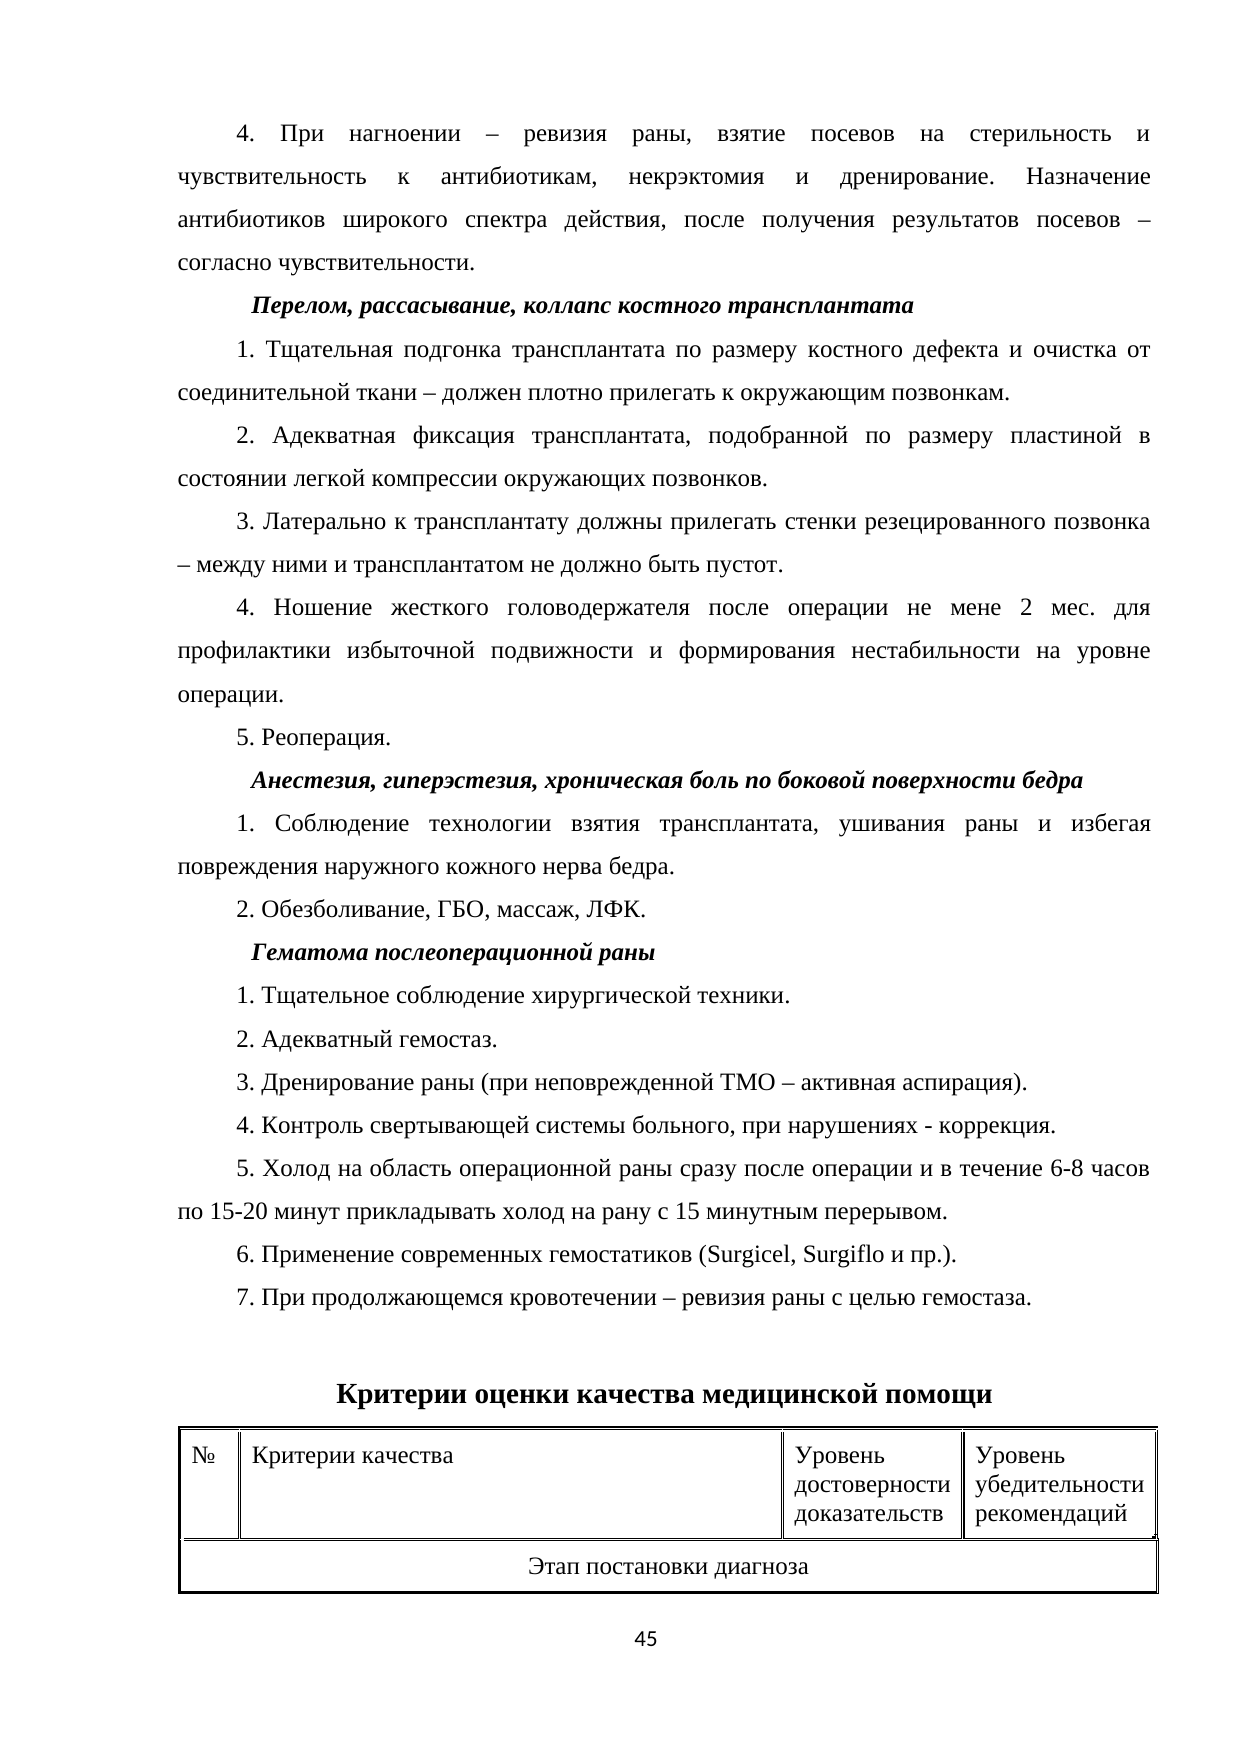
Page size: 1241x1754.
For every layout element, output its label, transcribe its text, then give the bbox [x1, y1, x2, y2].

text 5. Холод на область операционной раны сразу после операции и в течение 6-8 часов по 15-20 минут прикладывать холод на рану с 15 минутным перерывом. [177, 1153, 1152, 1225]
text 1. Тщательная подгонка трансплантата по размеру костного дефекта и очистка от соединительной ткани – должен плотно прилегать к окружающим позвонкам. [177, 334, 1152, 406]
text 6. Применение современных гемостатиков (Surgicel, Surgiflo и пр.). [177, 1239, 1152, 1268]
text 3. Латерально к трансплантату должны прилегать стенки резецированного позвонка – между ними и трансплантатом не должно быть пустот. [177, 506, 1152, 578]
subtitle Критерии оценки качества медицинской помощи [177, 1376, 1152, 1409]
text 5. Реоперация. [177, 722, 1152, 751]
text Перелом, рассасывание, коллапс костного трансплантата [177, 291, 1152, 319]
text Анестезия, гиперэстезия, хроническая боль по боковой поверхности бедра [177, 765, 1152, 794]
table_cell Этап постановки диагноза [181, 1538, 1157, 1591]
text 2. Обезболивание, ГБО, массаж, ЛФК. [177, 894, 1152, 923]
text 4. При нагноении – ревизия раны, взятие посевов на стерильность и чувствительность к антибиотикам, некрэктомия и дренирование. Назначение антибиотиков широкого спектра действия, после получения результатов посевов – согласно чувствительности. [177, 118, 1152, 276]
table_header Уровень убедительности рекомендаций [963, 1430, 1156, 1537]
table_header Критерии качества [240, 1430, 782, 1537]
text 2. Адекватная фиксация трансплантата, подобранной по размеру пластиной в состоянии легкой компрессии окружающих позвонков. [177, 420, 1152, 492]
text 4. Контроль свертывающей системы больного, при нарушениях - коррекция. [177, 1110, 1152, 1139]
text 1. Тщательное соблюдение хирургической техники. [177, 981, 1152, 1009]
table_header № [181, 1430, 239, 1537]
text 3. Дренирование раны (при неповрежденной ТМО – активная аспирация). [177, 1067, 1152, 1096]
text 1. Соблюдение технологии взятия трансплантата, ушивания раны и избегая повреждения наружного кожного нерва бедра. [177, 808, 1152, 880]
text Гематома послеоперационной раны [177, 937, 1152, 966]
text 7. При продолжающемся кровотечении – ревизия раны с целью гемостаза. [177, 1282, 1152, 1311]
text 2. Адекватный гемостаз. [177, 1024, 1152, 1052]
text 4. Ношение жесткого головодержателя после операции не мене 2 мес. для профилактики избыточной подвижности и формирования нестабильности на уровне операции. [177, 592, 1152, 707]
table_header Уровень достоверности доказательств [783, 1428, 963, 1537]
